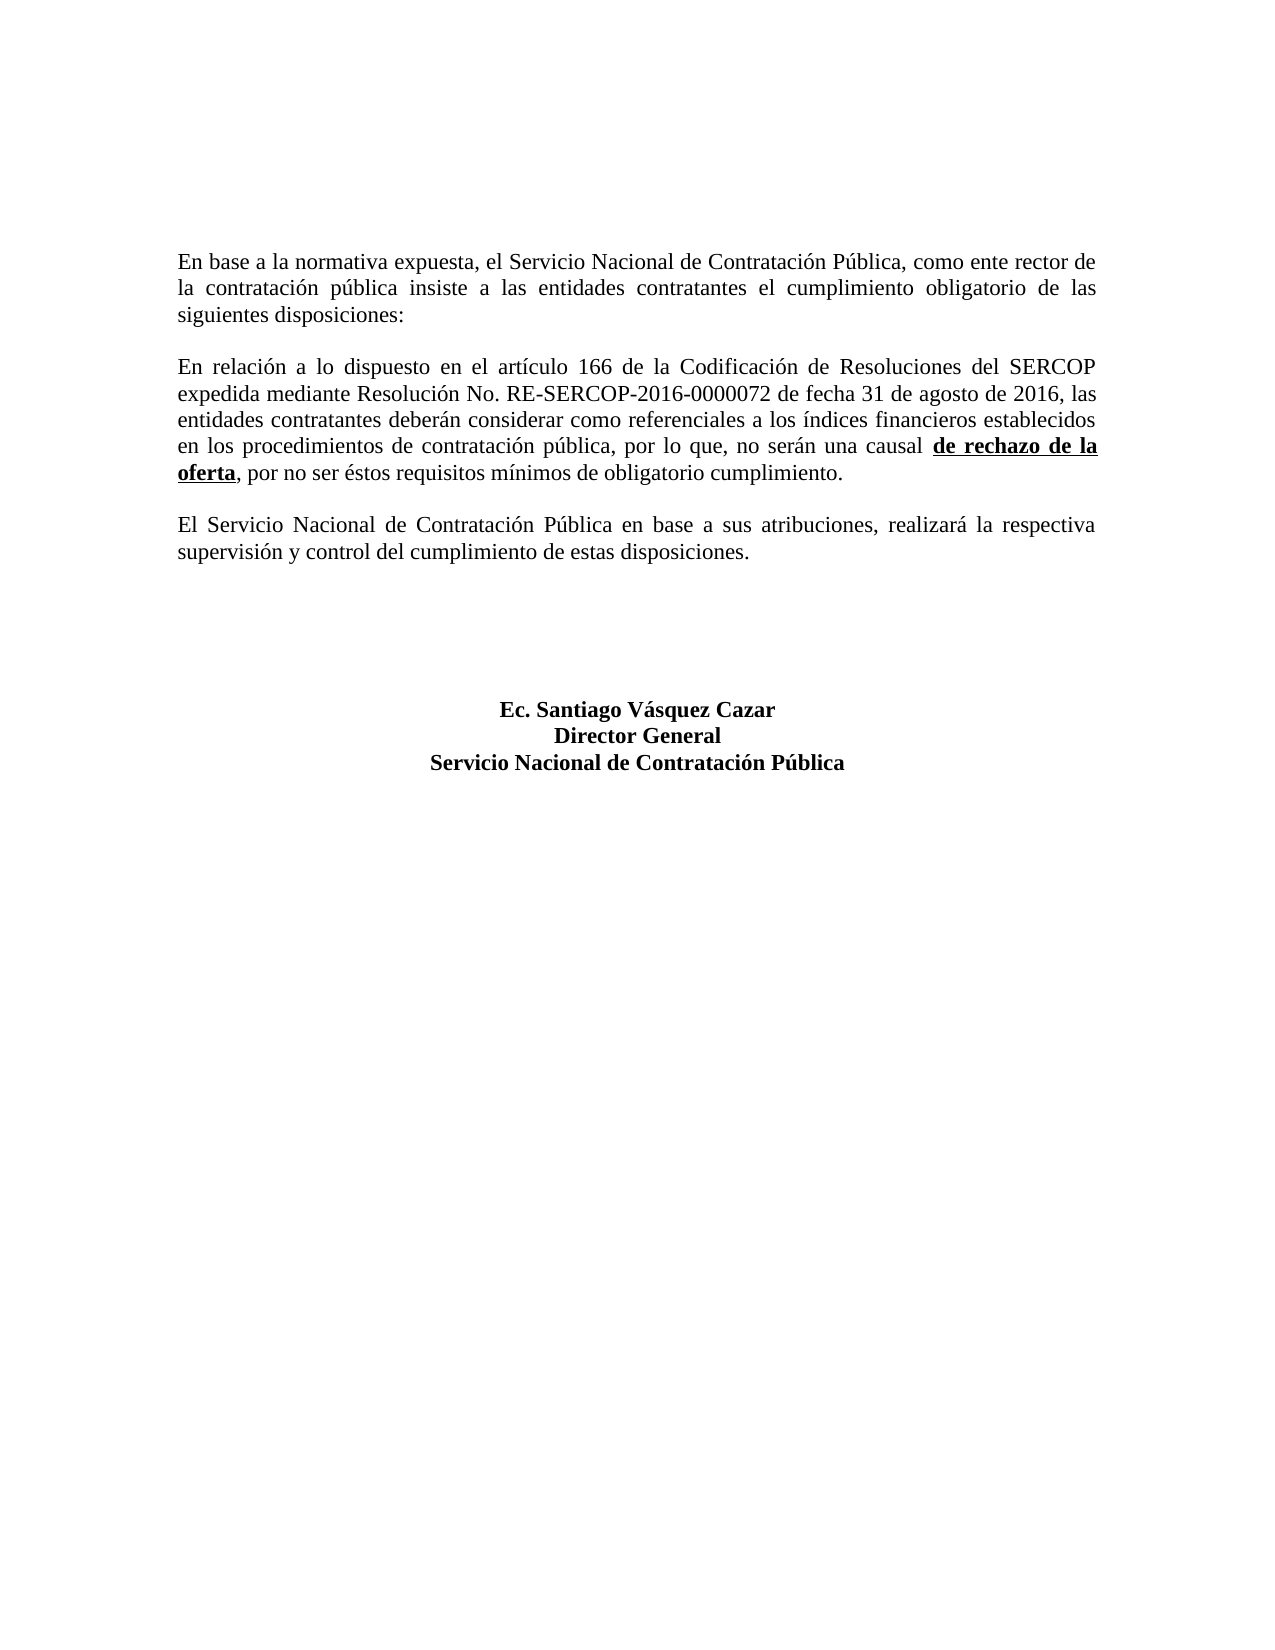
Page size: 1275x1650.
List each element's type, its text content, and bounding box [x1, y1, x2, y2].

text Servicio Nacional de Contratación Pública [177, 749, 1098, 775]
text Director General [177, 722, 1098, 749]
text El Servicio Nacional de Contratación Pública en base a sus atribuciones, realizará la respectiva supervisión y control del cumplimiento de estas disposiciones. [177, 511, 1098, 564]
text En relación a lo dispuesto en el artículo 166 de la Codificación de Resoluciones del SERCOP expedida mediante Resolución No. RE-SERCOP-2016-0000072 de fecha 31 de agosto de 2016, las entidades contratantes deberán considerar como referenciales a los índices financieros establecidos en los procedimientos de contratación pública, por lo que, no serán una causal de rechazo de la oferta, por no ser éstos requisitos mínimos de obligatorio cumplimiento. [177, 353, 1098, 485]
text En base a la normativa expuesta, el Servicio Nacional de Contratación Pública, como ente rector de la contratación pública insiste a las entidades contratantes el cumplimiento obligatorio de las siguientes disposiciones: [177, 248, 1098, 327]
text Ec. Santiago Vásquez Cazar [177, 696, 1098, 722]
